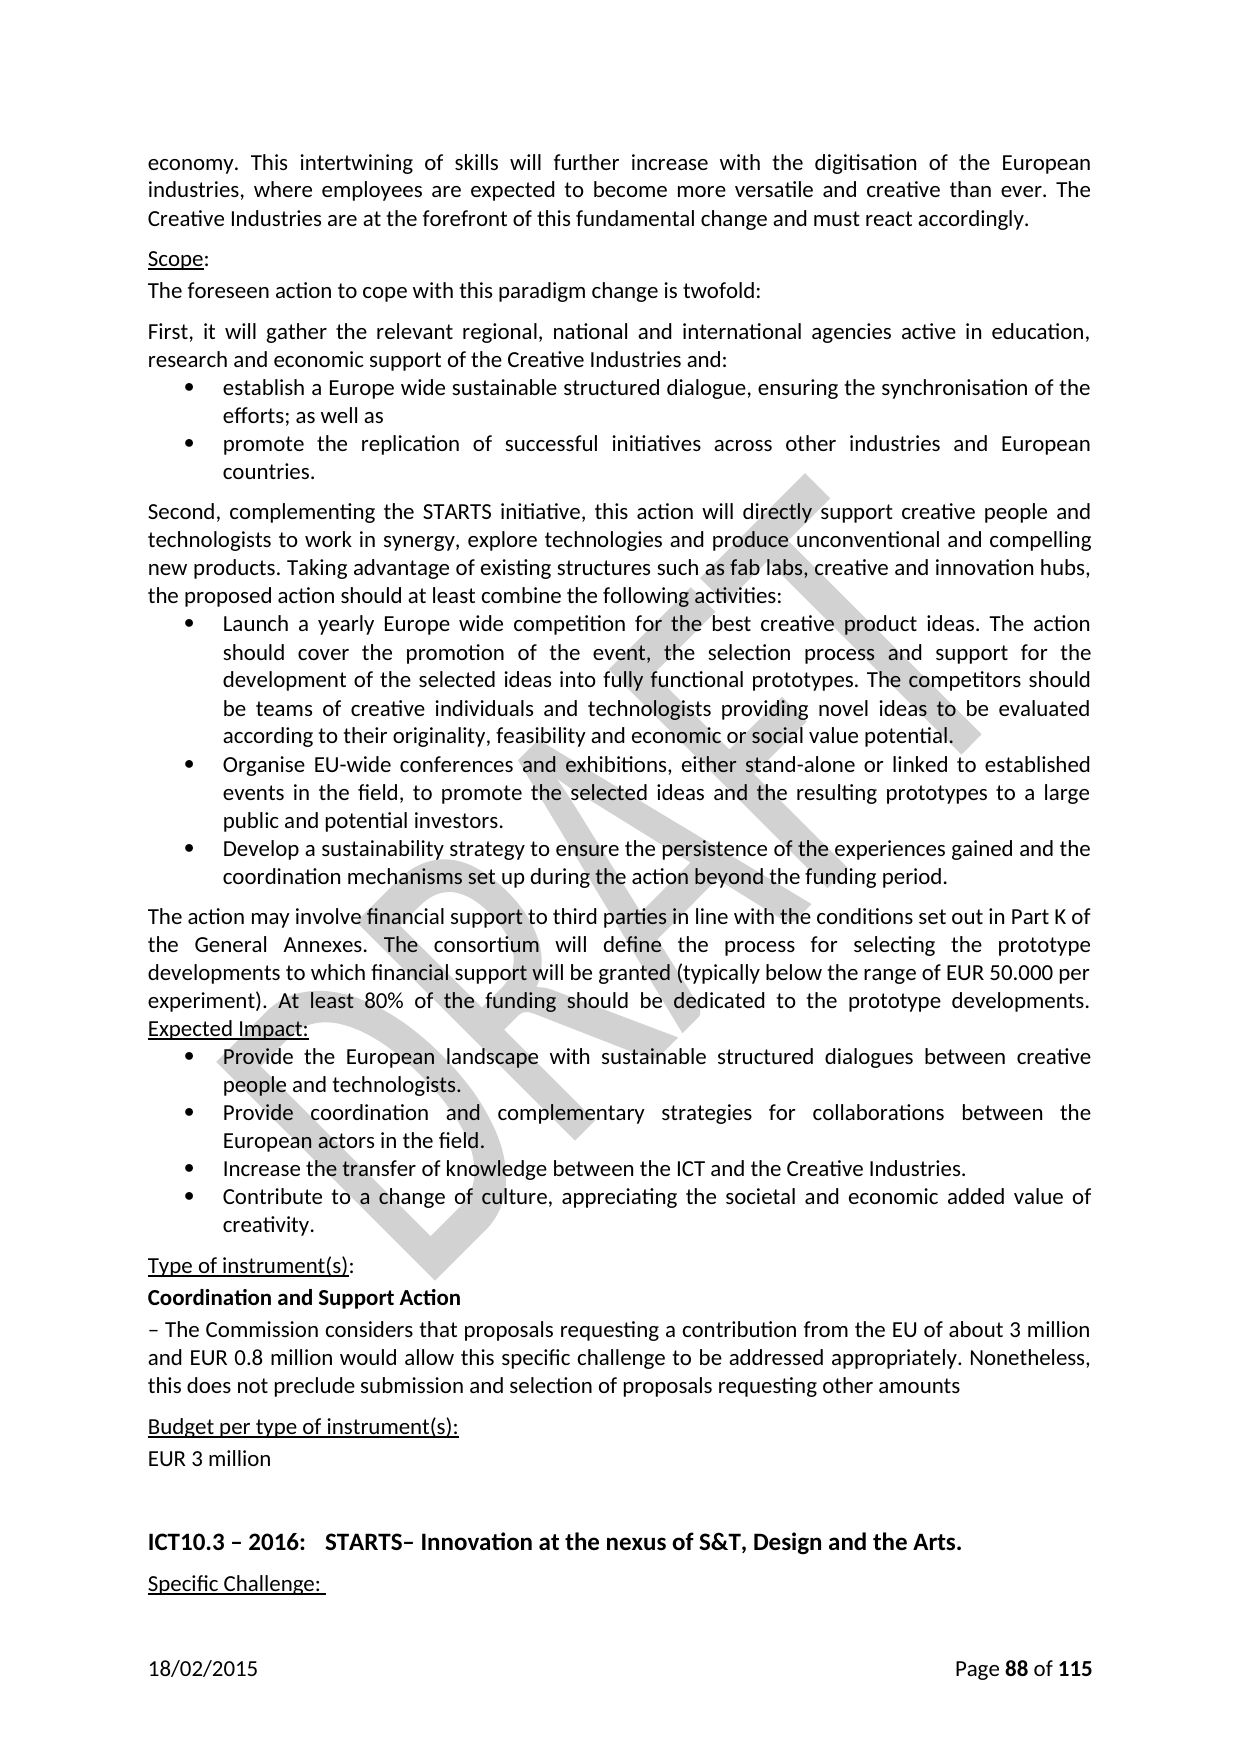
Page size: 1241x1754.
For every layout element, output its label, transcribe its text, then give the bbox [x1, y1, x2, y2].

text The foreseen action to cope with this paradigm change is twofold: [148, 276, 1093, 304]
text First, it will gather the relevant regional, national and international agencies active in education, research and economic support of the Creative Industries and: [148, 317, 1093, 373]
text Specific Challenge: [148, 1569, 1093, 1597]
text Type of instrument(s): [148, 1251, 1093, 1279]
list promote the replication of successful initiatives across other industries and European countries. [185, 429, 1093, 485]
text Second, complementing the STARTS initiative, this action will directly support creative people and technologists to work in synergy, explore technologies and produce unconventional and compelling new products. Taking advantage of existing structures such as fab labs, creative and innovation hubs, the proposed action should at least combine the following activities: [148, 497, 1093, 609]
list Develop a sustainability strategy to ensure the persistence of the experiences gained and the coordination mechanisms set up during the action beyond the funding period. [185, 834, 1093, 890]
list Provide the European landscape with sustainable structured dialogues between creative people and technologists. [185, 1042, 1093, 1098]
text EUR 3 million [148, 1444, 1093, 1472]
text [148, 148, 1093, 232]
text Budget per type of instrument(s): [148, 1412, 1093, 1440]
list Increase the transfer of knowledge between the ICT and the Creative Industries. [185, 1154, 1093, 1182]
list establish a Europe wide sustainable structured dialogue, ensuring the synchronisation of the efforts; as well as [185, 373, 1093, 429]
text Coordination and Support Action [148, 1283, 1093, 1311]
text – The Commission considers that proposals requesting a contribution from the EU of about 3 million and EUR 0.8 million would allow this specific challenge to be addressed appropriately. Nonetheless, this does not preclude submission and selection of proposals requesting other amounts [148, 1315, 1093, 1399]
list Contribute to a change of culture, appreciating the societal and economic added value of creativity. [185, 1182, 1093, 1238]
list Organise EU-wide conferences and exhibitions, either stand-alone or linked to established events in the field, to promote the selected ideas and the resulting prototypes to a large public and potential investors. [185, 750, 1093, 834]
list Provide coordination and complementary strategies for collaborations between the European actors in the field. [185, 1098, 1093, 1154]
text The action may involve financial support to third parties in line with the conditions set out in Part K of the General Annexes. The consortium will define the process for selecting the prototype developments to which financial support will be granted (typically below the range of EUR 50.000 per experiment). At least 80% of the funding should be dedicated to the prototype developments. Expected Impact: [148, 902, 1093, 1042]
subtitle ICT10.3 – 2016: STARTS– Innovation at the nexus of S&T, Design and the Arts. [148, 1526, 1093, 1557]
list Launch a yearly Europe wide competition for the best creative product ideas. The action should cover the promotion of the event, the selection process and support for the development of the selected ideas into fully functional prototypes. The competitors should be teams of creative individuals and technologists providing novel ideas to be evaluated according to their originality, feasibility and economic or social value potential. [185, 609, 1093, 750]
text Scope: [148, 244, 1093, 272]
